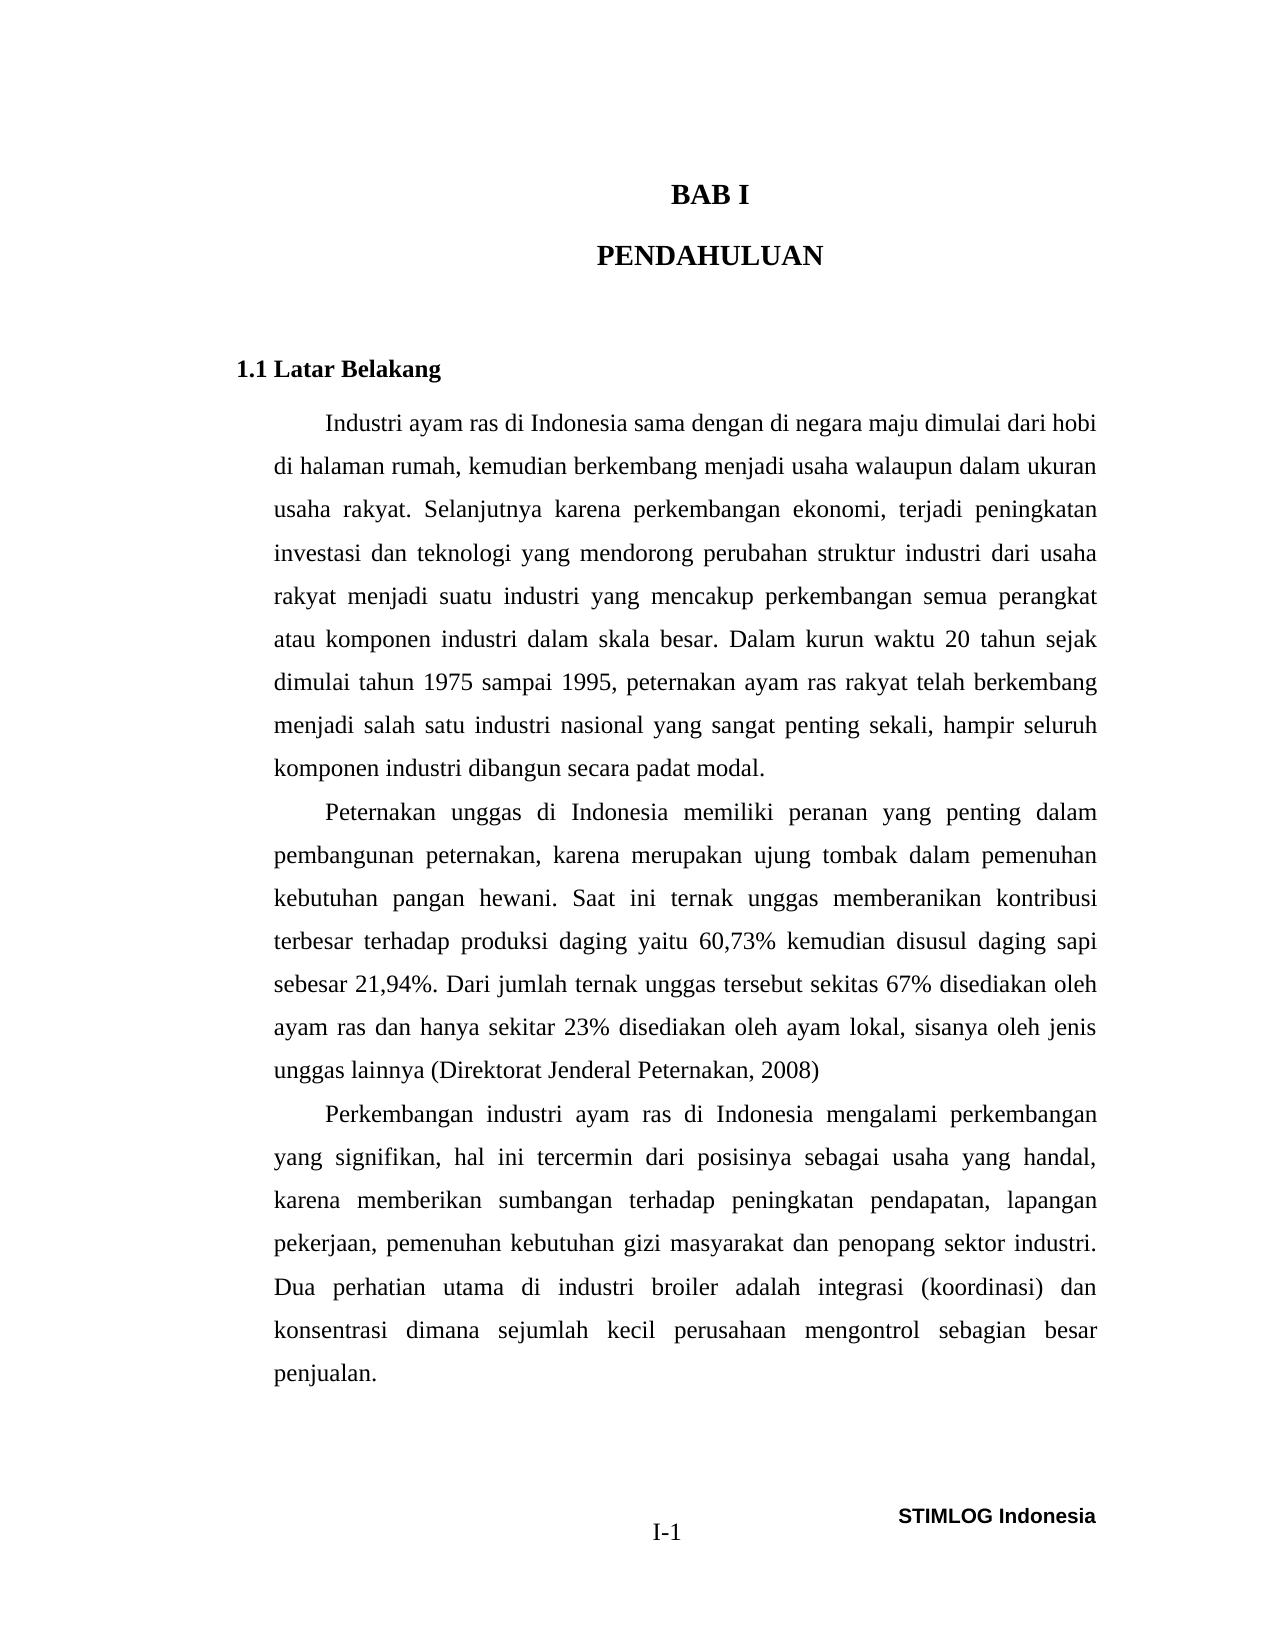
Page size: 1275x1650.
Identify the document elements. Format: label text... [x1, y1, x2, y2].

text PENDAHULUAN [329, 238, 1091, 272]
text Peternakan unggas di Indonesia memiliki peranan yang penting dalam pembangunan peternakan, karena merupakan ujung tombak dalam pemenuhan kebutuhan pangan hewani. Saat ini ternak unggas memberanikan kontribusi terbesar terhadap produksi daging yaitu 60,73% kemudian disusul daging sapi sebesar 21,94%. Dari jumlah ternak unggas tersebut sekitas 67% disediakan oleh ayam ras dan hanya sekitar 23% disediakan oleh ayam lokal, sisanya oleh jenis unggas lainnya (Direktorat Jenderal Peternakan, 2008) [274, 797, 1098, 1084]
text Perkembangan industri ayam ras di Indonesia mengalami perkembangan yang signifikan, hal ini tercermin dari posisinya sebagai usaha yang handal, karena memberikan sumbangan terhadap peningkatan pendapatan, lapangan pekerjaan, pemenuhan kebutuhan gizi masyarakat dan penopang sektor industri. Dua perhatian utama di industri broiler adalah integrasi (koordinasi) dan konsentrasi dimana sejumlah kecil perusahaan mengontrol sebagian besar penjualan. [274, 1099, 1098, 1387]
subtitle Latar Belakang [236, 354, 1098, 382]
text BAB I [329, 177, 1091, 211]
text Industri ayam ras di Indonesia sama dengan di negara maju dimulai dari hobi di halaman rumah, kemudian berkembang menjadi usaha walaupun dalam ukuran usaha rakyat. Selanjutnya karena perkembangan ekonomi, terjadi peningkatan investasi dan teknologi yang mendorong perubahan struktur industri dari usaha rakyat menjadi suatu industri yang mencakup perkembangan semua perangkat atau komponen industri dalam skala besar. Dalam kurun waktu 20 tahun sejak dimulai tahun 1975 sampai 1995, peternakan ayam ras rakyat telah berkembang menjadi salah satu industri nasional yang sangat penting sekali, hampir seluruh komponen industri dibangun secara padat modal. [274, 408, 1098, 782]
